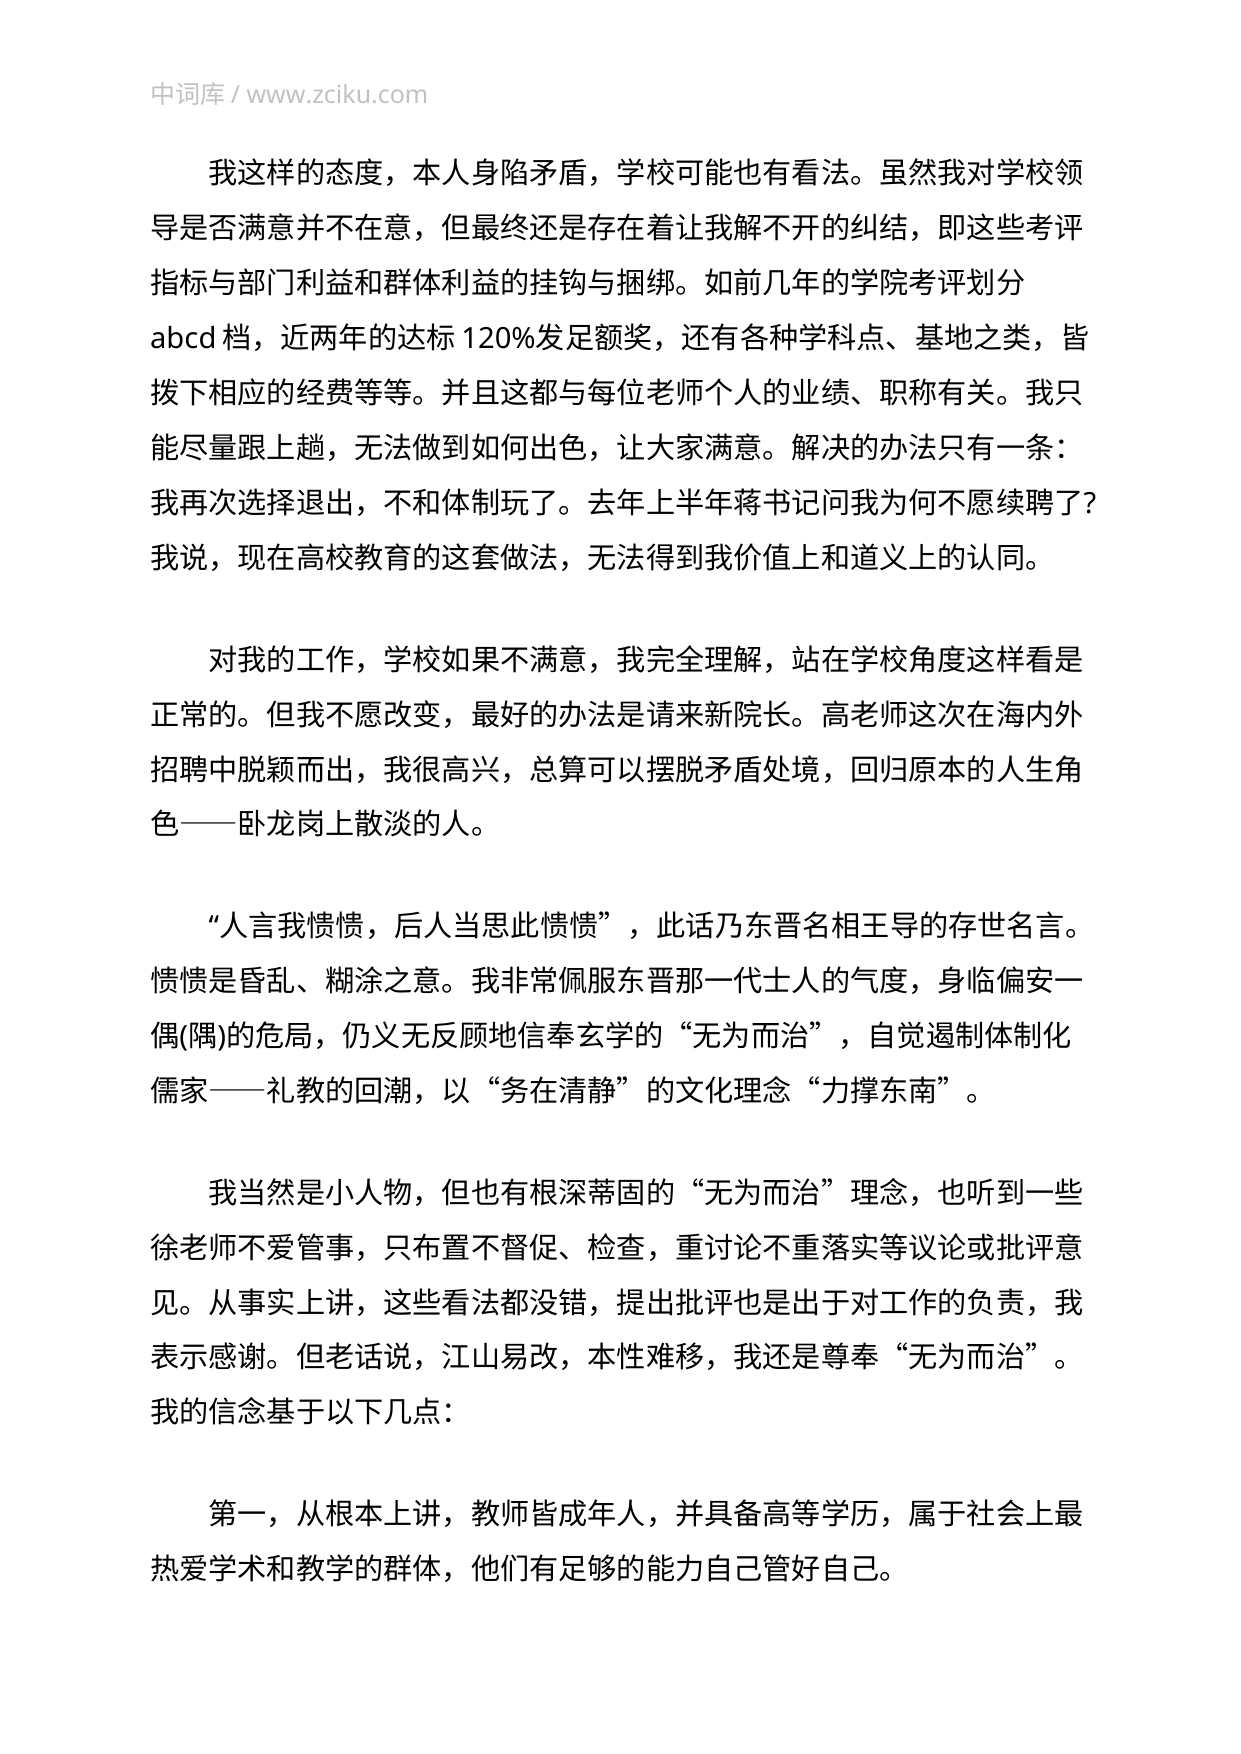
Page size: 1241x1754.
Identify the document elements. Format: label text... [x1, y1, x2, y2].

text 第一，从根本上讲，教师皆成年人，并具备高等学历，属于社会上最热爱学术和教学的群体，他们有足够的能力自己管好自己。 [150, 1491, 1090, 1588]
text 我这样的态度，本人身陷矛盾，学校可能也有看法。虽然我对学校领导是否满意并不在意，但最终还是存在着让我解不开的纠结，即这些考评指标与部门利益和群体利益的挂钩与捆绑。如前几年的学院考评划分abcd档，近两年的达标120%发足额奖，还有各种学科点、基地之类，皆拨下相应的经费等等。并且这都与每位老师个人的业绩、职称有关。我只能尽量跟上趟，无法做到如何出色，让大家满意。解决的办法只有一条：我再次选择退出，不和体制玩了。去年上半年蒋书记问我为何不愿续聘了?我说，现在高校教育的这套做法，无法得到我价值上和道义上的认同。 [150, 150, 1090, 577]
text “人言我愦愦，后人当思此愦愦”，此话乃东晋名相王导的存世名言。愦愦是昏乱、糊涂之意。我非常佩服东晋那一代士人的气度，身临偏安一偶(隅)的危局，仍义无反顾地信奉玄学的“无为而治”，自觉遏制体制化儒家——礼教的回潮，以“务在清静”的文化理念“力撑东南”。 [150, 903, 1090, 1110]
text 我当然是小人物，但也有根深蒂固的“无为而治”理念，也听到一些徐老师不爱管事，只布置不督促、检查，重讨论不重落实等议论或批评意见。从事实上讲，这些看法都没错，提出批评也是出于对工作的负责，我表示感谢。但老话说，江山易改，本性难移，我还是尊奉“无为而治”。我的信念基于以下几点： [150, 1169, 1090, 1431]
text 对我的工作，学校如果不满意，我完全理解，站在学校角度这样看是正常的。但我不愿改变，最好的办法是请来新院长。高老师这次在海内外招聘中脱颖而出，我很高兴，总算可以摆脱矛盾处境，回归原本的人生角色——卧龙岗上散淡的人。 [150, 636, 1090, 843]
